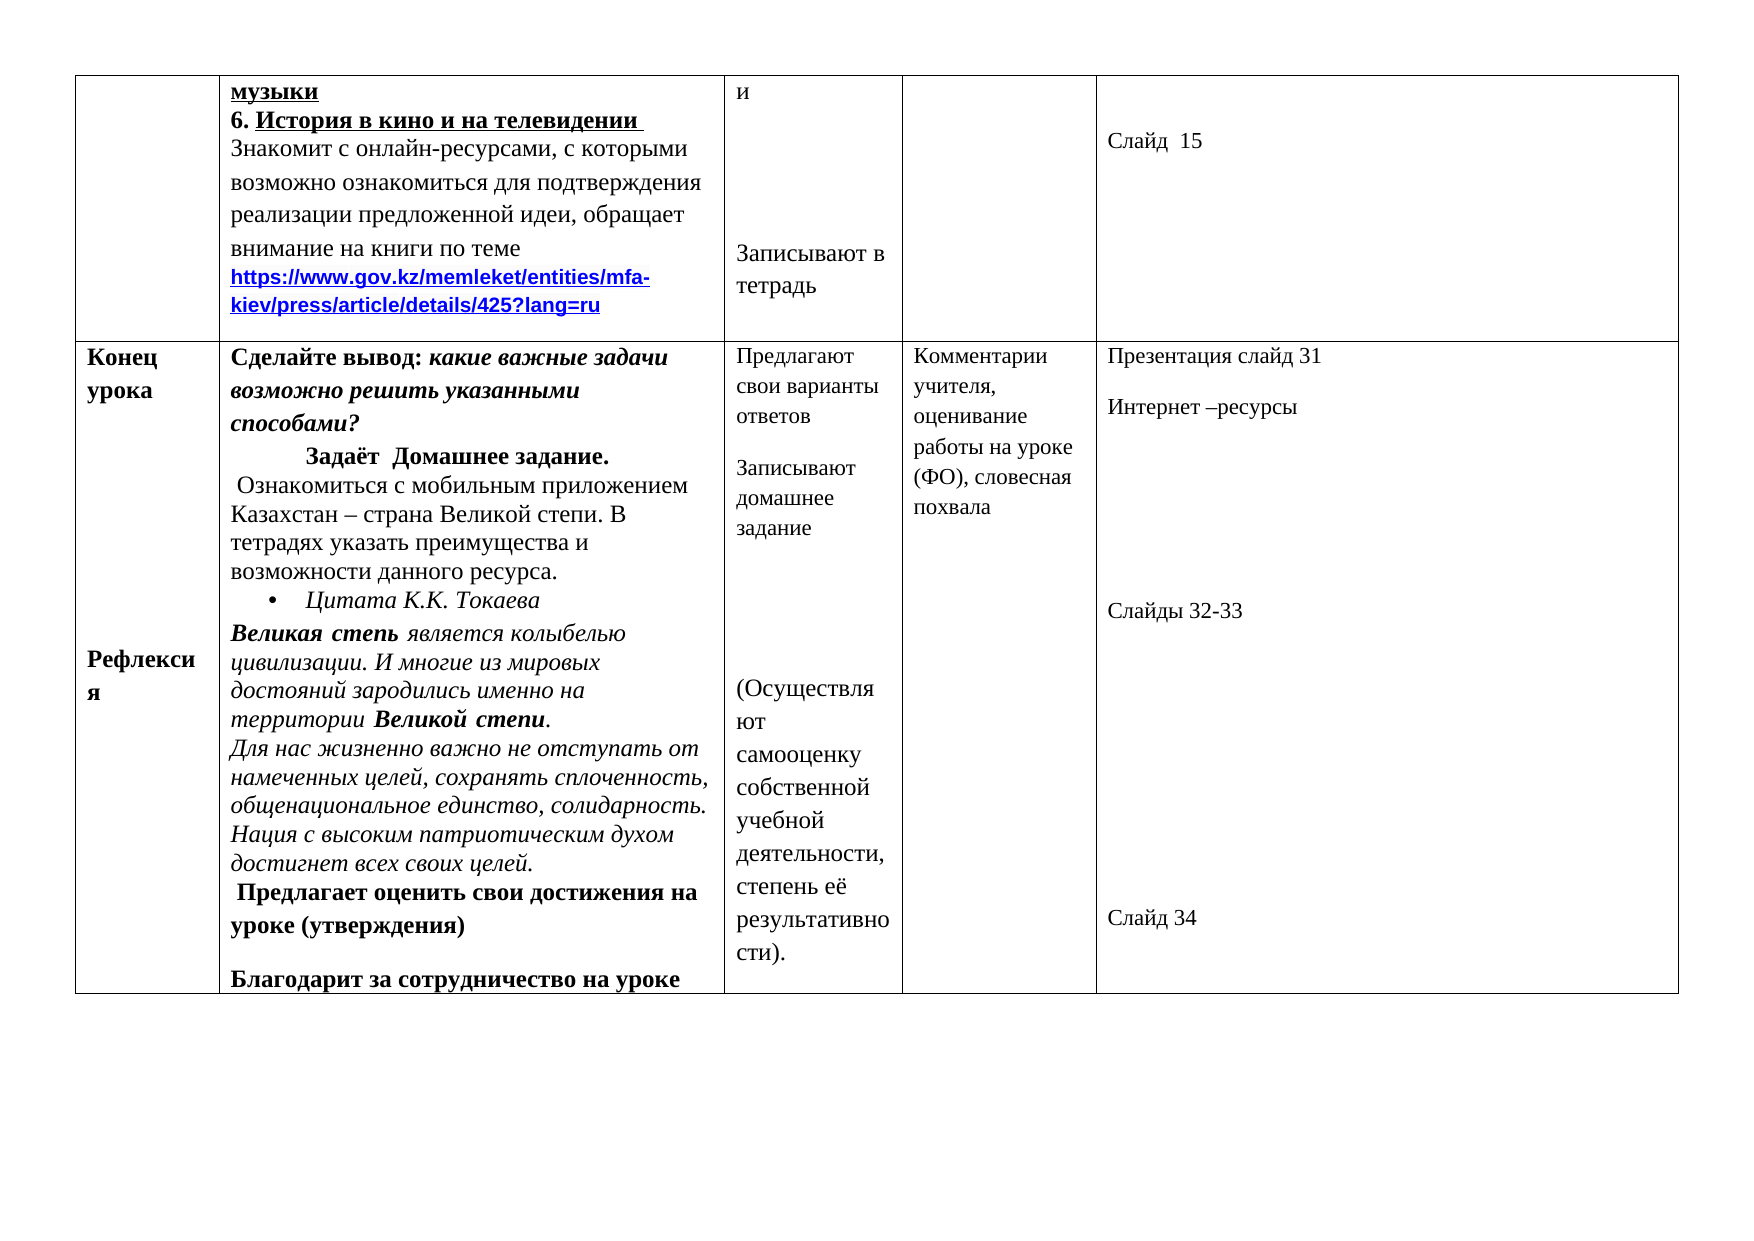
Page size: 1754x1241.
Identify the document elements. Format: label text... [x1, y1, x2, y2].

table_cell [1097, 76, 1678, 341]
table_cell Конец урока Рефлексия [76, 342, 219, 992]
table_cell Сделайте вывод: какие важные задачи возможно решить указанными способами? Задаёт Домашнее задание. Ознакомиться с мобильным приложением Казахстан – страна Великой степи. В тетрадях указать преимущества и возможности данного ресурса. Цитата К.К. Токаева Великая степь является колыбелью цивилизации. И многие из мировых достояний зародились именно на территории Великой степи. Для нас жизненно важно не отступать от намеченных целей, сохранять сплоченность, общенациональное единство, солидарность. Нация с высоким патриотическим духом достигнет всех своих целей. Предлагает оценить свои достижения на уроке (утверждения) Благодарит за сотрудничество на уроке [220, 342, 724, 992]
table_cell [220, 76, 724, 341]
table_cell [903, 76, 1096, 341]
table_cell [725, 76, 902, 341]
table_cell Предлагают свои варианты ответов Записывают домашнее задание (Осуществляют самооценку собственной учебной деятельности, степень её результативности). [725, 342, 902, 992]
table_cell Презентация слайд 31 Интернет –ресурсы Слайды 32-33 Слайд 34 [1097, 342, 1678, 992]
table_cell Комментарии учителя, оценивание работы на уроке (ФО), словесная похвала [903, 342, 1096, 992]
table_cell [76, 76, 219, 341]
